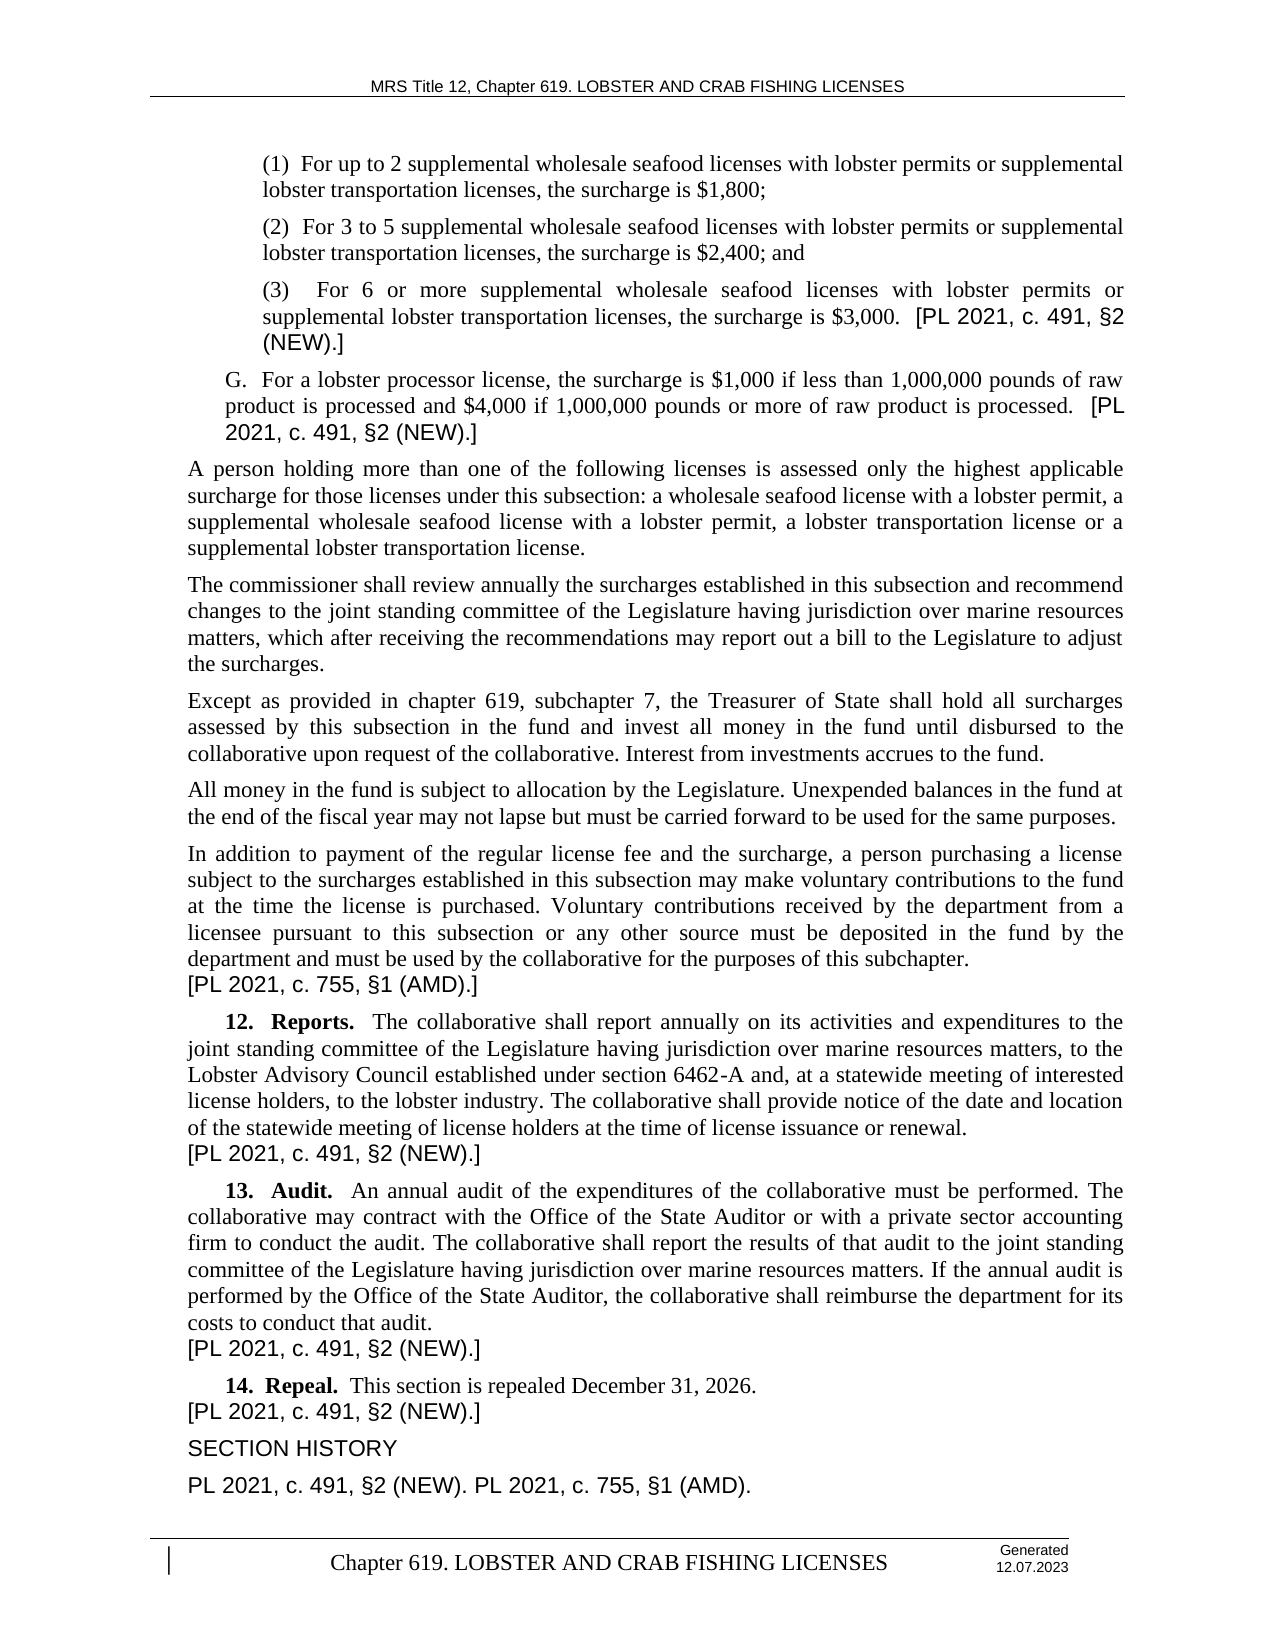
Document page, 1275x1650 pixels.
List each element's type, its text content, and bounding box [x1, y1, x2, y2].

text [PL 2021, c. 755, §1 (AMD).] [187, 971, 1125, 998]
text 14. Repeal. This section is repealed December 31, 2026. [187, 1372, 1125, 1398]
text [PL 2021, c. 491, §2 (NEW).] [187, 1398, 1125, 1424]
text In addition to payment of the regular license fee and the surcharge, a person purchasing a license subject to the surcharges established in this subsection may make voluntary contributions to the fund at the time the license is purchased. Voluntary contributions received by the department from a licensee pursuant to this subsection or any other source must be deposited in the fund by the department and must be used by the collaborative for the purposes of this subchapter. [187, 840, 1125, 971]
text (1) For up to 2 supplemental wholesale seafood licenses with lobster permits or supplemental lobster transportation licenses, the surcharge is $1,800; [262, 150, 1125, 203]
text 12. Reports. The collaborative shall report annually on its activities and expenditures to the joint standing committee of the Legislature having jurisdiction over marine resources matters, to the Lobster Advisory Council established under section 6462‑A and, at a statewide meeting of interested license holders, to the lobster industry. The collaborative shall provide notice of the date and location of the statewide meeting of license holders at the time of license issuance or renewal. [187, 1008, 1125, 1140]
text [PL 2021, c. 491, §2 (NEW).] [187, 1140, 1125, 1166]
text SECTION HISTORY [187, 1435, 1125, 1461]
text G. For a lobster processor license, the surcharge is $1,000 if less than 1,000,000 pounds of raw product is processed and $4,000 if 1,000,000 pounds or more of raw product is processed. [PL 2021, c. 491, §2 (NEW).] [225, 366, 1125, 445]
text [PL 2021, c. 491, §2 (NEW).] [187, 1335, 1125, 1361]
text PL 2021, c. 491, §2 (NEW). PL 2021, c. 755, §1 (AMD). [187, 1472, 1125, 1498]
text A person holding more than one of the following licenses is assessed only the highest applicable surcharge for those licenses under this subsection: a wholesale seafood license with a lobster permit, a supplemental wholesale seafood license with a lobster permit, a lobster transportation license or a supplemental lobster transportation license. [187, 455, 1125, 561]
text (3) For 6 or more supplemental wholesale seafood licenses with lobster permits or supplemental lobster transportation licenses, the surcharge is $3,000. [PL 2021, c. 491, §2 (NEW).] [262, 276, 1125, 355]
text Except as provided in chapter 619, subchapter 7, the Treasurer of State shall hold all surcharges assessed by this subsection in the fund and invest all money in the fund until disbursed to the collaborative upon request of the collaborative. Interest from investments accrues to the fund. [187, 687, 1125, 766]
text (2) For 3 to 5 supplemental wholesale seafood licenses with lobster permits or supplemental lobster transportation licenses, the surcharge is $2,400; and [262, 213, 1125, 266]
text 13. Audit. An annual audit of the expenditures of the collaborative must be performed. The collaborative may contract with the Office of the State Auditor or with a private sector accounting firm to conduct the audit. The collaborative shall report the results of that audit to the joint standing committee of the Legislature having jurisdiction over marine resources matters. If the annual audit is performed by the Office of the State Auditor, the collaborative shall reimburse the department for its costs to conduct that audit. [187, 1177, 1125, 1335]
text The commissioner shall review annually the surcharges established in this subsection and recommend changes to the joint standing committee of the Legislature having jurisdiction over marine resources matters, which after receiving the recommendations may report out a bill to the Legislature to adjust the surcharges. [187, 571, 1125, 677]
text All money in the fund is subject to allocation by the Legislature. Unexpended balances in the fund at the end of the fiscal year may not lapse but must be carried forward to be used for the same purposes. [187, 777, 1125, 829]
